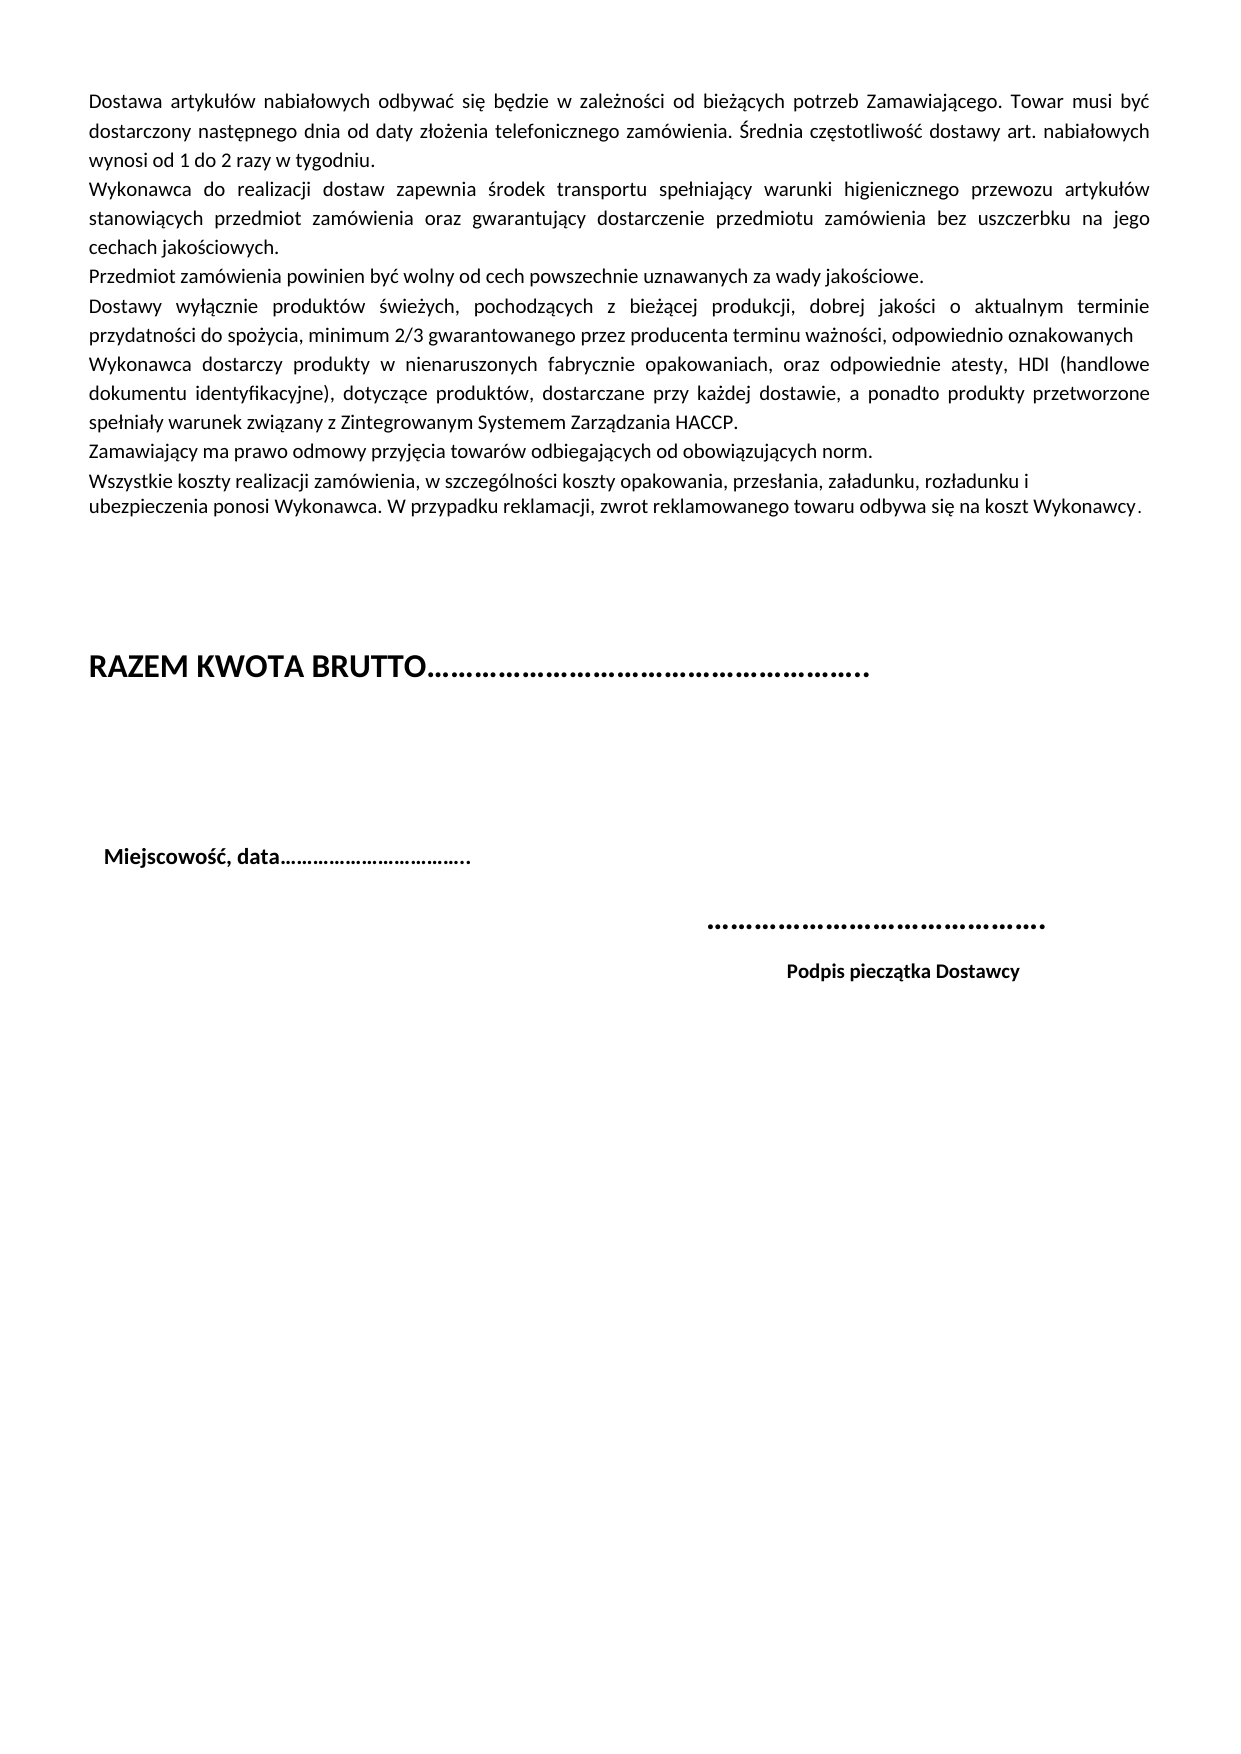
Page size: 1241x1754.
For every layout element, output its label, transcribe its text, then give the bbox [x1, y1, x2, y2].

text ……………………………………. [89, 897, 1152, 938]
text Dostawy wyłącznie produktów świeżych, pochodzących z bieżącej produkcji, dobrej jakości o aktualnym terminie przydatności do spożycia, minimum 2/3 gwarantowanego przez producenta terminu ważności, odpowiednio oznakowanych [89, 293, 1152, 347]
text Dostawa artykułów nabiałowych odbywać się będzie w zależności od bieżących potrzeb Zamawiającego. Towar musi być dostarczony następnego dnia od daty złożenia telefonicznego zamówienia. Średnia częstotliwość dostawy art. nabiałowych wynosi od 1 do 2 razy w tygodniu. [89, 89, 1152, 172]
text Wykonawca do realizacji dostaw zapewnia środek transportu spełniający warunki higienicznego przewozu artykułów stanowiących przedmiot zamówienia oraz gwarantujący dostarczenie przedmiotu zamówienia bez uszczerbku na jego cechach jakościowych. [89, 176, 1152, 260]
text Wykonawca dostarczy produkty w nienaruszonych fabrycznie opakowaniach, oraz odpowiednie atesty, HDI (handlowe dokumentu identyfikacyjne), dotyczące produktów, dostarczane przy każdej dostawie, a ponadto produkty przetworzone spełniały warunek związany z Zintegrowanym Systemem Zarządzania HACCP. [89, 351, 1152, 435]
text RAZEM KWOTA BRUTTO……………………………………………….. [89, 646, 1152, 686]
text Podpis pieczątka Dostawcy [89, 959, 1152, 984]
text Miejscowość, data…………………………….. [89, 842, 1152, 870]
text Przedmiot zamówienia powinien być wolny od cech powszechnie uznawanych za wady jakościowe. [89, 264, 1152, 289]
text Wszystkie koszty realizacji zamówienia, w szczególności koszty opakowania, przesłania, załadunku, rozładunku i ubezpieczenia ponosi Wykonawca. W przypadku reklamacji, zwrot reklamowanego towaru odbywa się na koszt Wykonawcy. [89, 468, 1152, 519]
text Zamawiający ma prawo odmowy przyjęcia towarów odbiegających od obowiązujących norm. [89, 439, 1152, 464]
